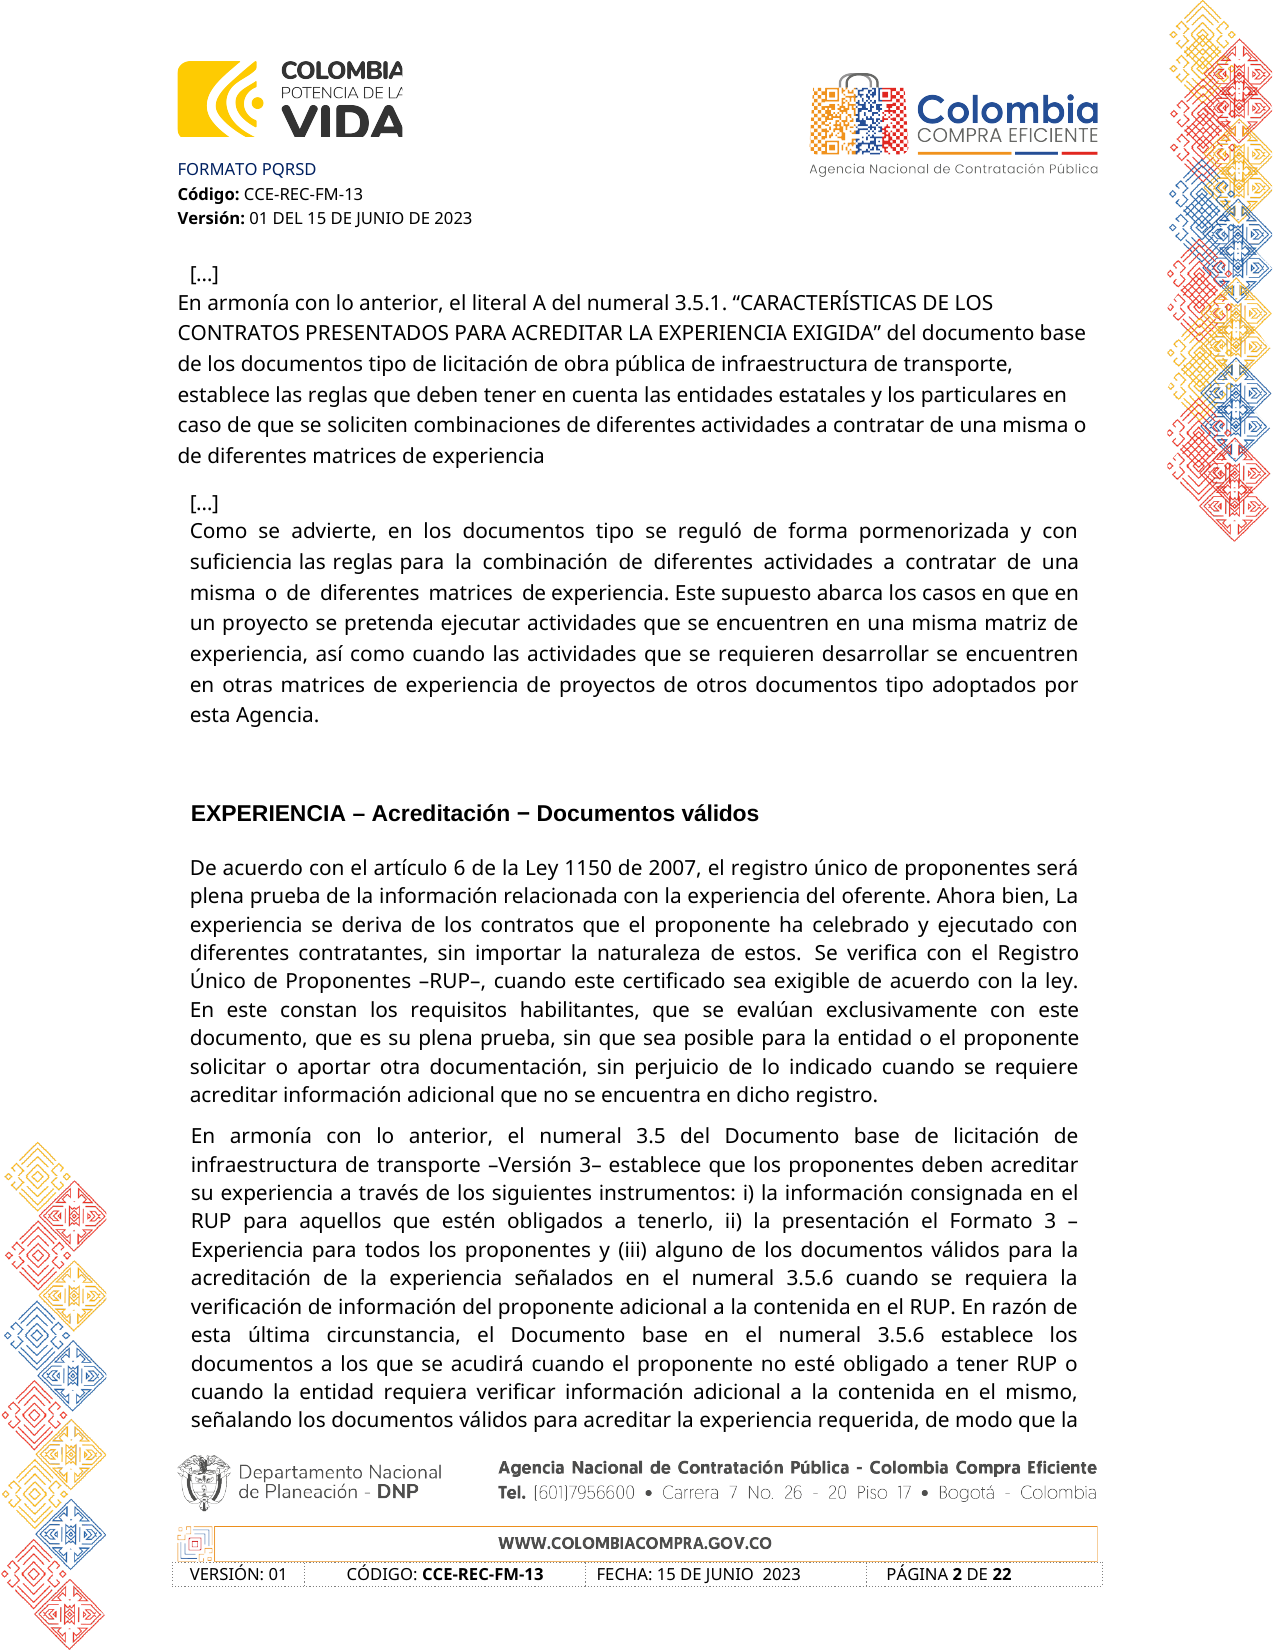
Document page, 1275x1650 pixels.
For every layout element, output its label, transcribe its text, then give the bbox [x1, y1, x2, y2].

picture [177, 61, 402, 137]
text […] [189, 488, 1098, 517]
text EXPERIENCIA – Acreditación − Documentos válidos [191, 800, 1098, 826]
picture [0, 1141, 106, 1648]
picture [809, 73, 1098, 177]
text […] [189, 259, 1098, 288]
text De acuerdo con el artículo 6 de la Ley 1150 de 2007, el registro único de proponentes será plena prueba de la información relacionada con la experiencia del oferente. Ahora bien, La experiencia se deriva de los contratos que el proponente ha celebrado y ejecutado con diferentes contratantes, sin importar la naturaleza de estos. Se verifica con el Registro Único de Proponentes –RUP–, cuando este certificado sea exigible de acuerdo con la ley. En este constan los requisitos habilitantes, que se evalúan exclusivamente con este documento, que es su plena prueba, sin que sea posible para la entidad o el proponente solicitar o aportar otra documentación, sin perjuicio de lo indicado cuando se requiere acreditar información adicional que no se encuentra en dicho registro. [189, 853, 1079, 1109]
picture [1165, 0, 1272, 539]
text Como se advierte, en los documentos tipo se reguló de forma pormenorizada y con suficiencia las reglas para la combinación de diferentes actividades a contratar de una misma o de diferentes matrices de experiencia. Este supuesto abarca los casos en que en un proyecto se pretenda ejecutar actividades que se encuentren en una misma matriz de experiencia, así como cuando las actividades que se requieren desarrollar se encuentren en otras matrices de experiencia de proyectos de otros documentos tipo adoptados por esta Agencia. [189, 517, 1079, 729]
text En armonía con lo anterior, el literal A del numeral 3.5.1. “CARACTERÍSTICAS DE LOS CONTRATOS PRESENTADOS PARA ACREDITAR LA EXPERIENCIA EXIGIDA” del documento base de los documentos tipo de licitación de obra pública de infraestructura de transporte, establece las reglas que deben tener en cuenta las entidades estatales y los particulares en caso de que se soliciten combinaciones de diferentes actividades a contratar de una misma o de diferentes matrices de experiencia [177, 288, 1098, 469]
picture [177, 1455, 1098, 1562]
